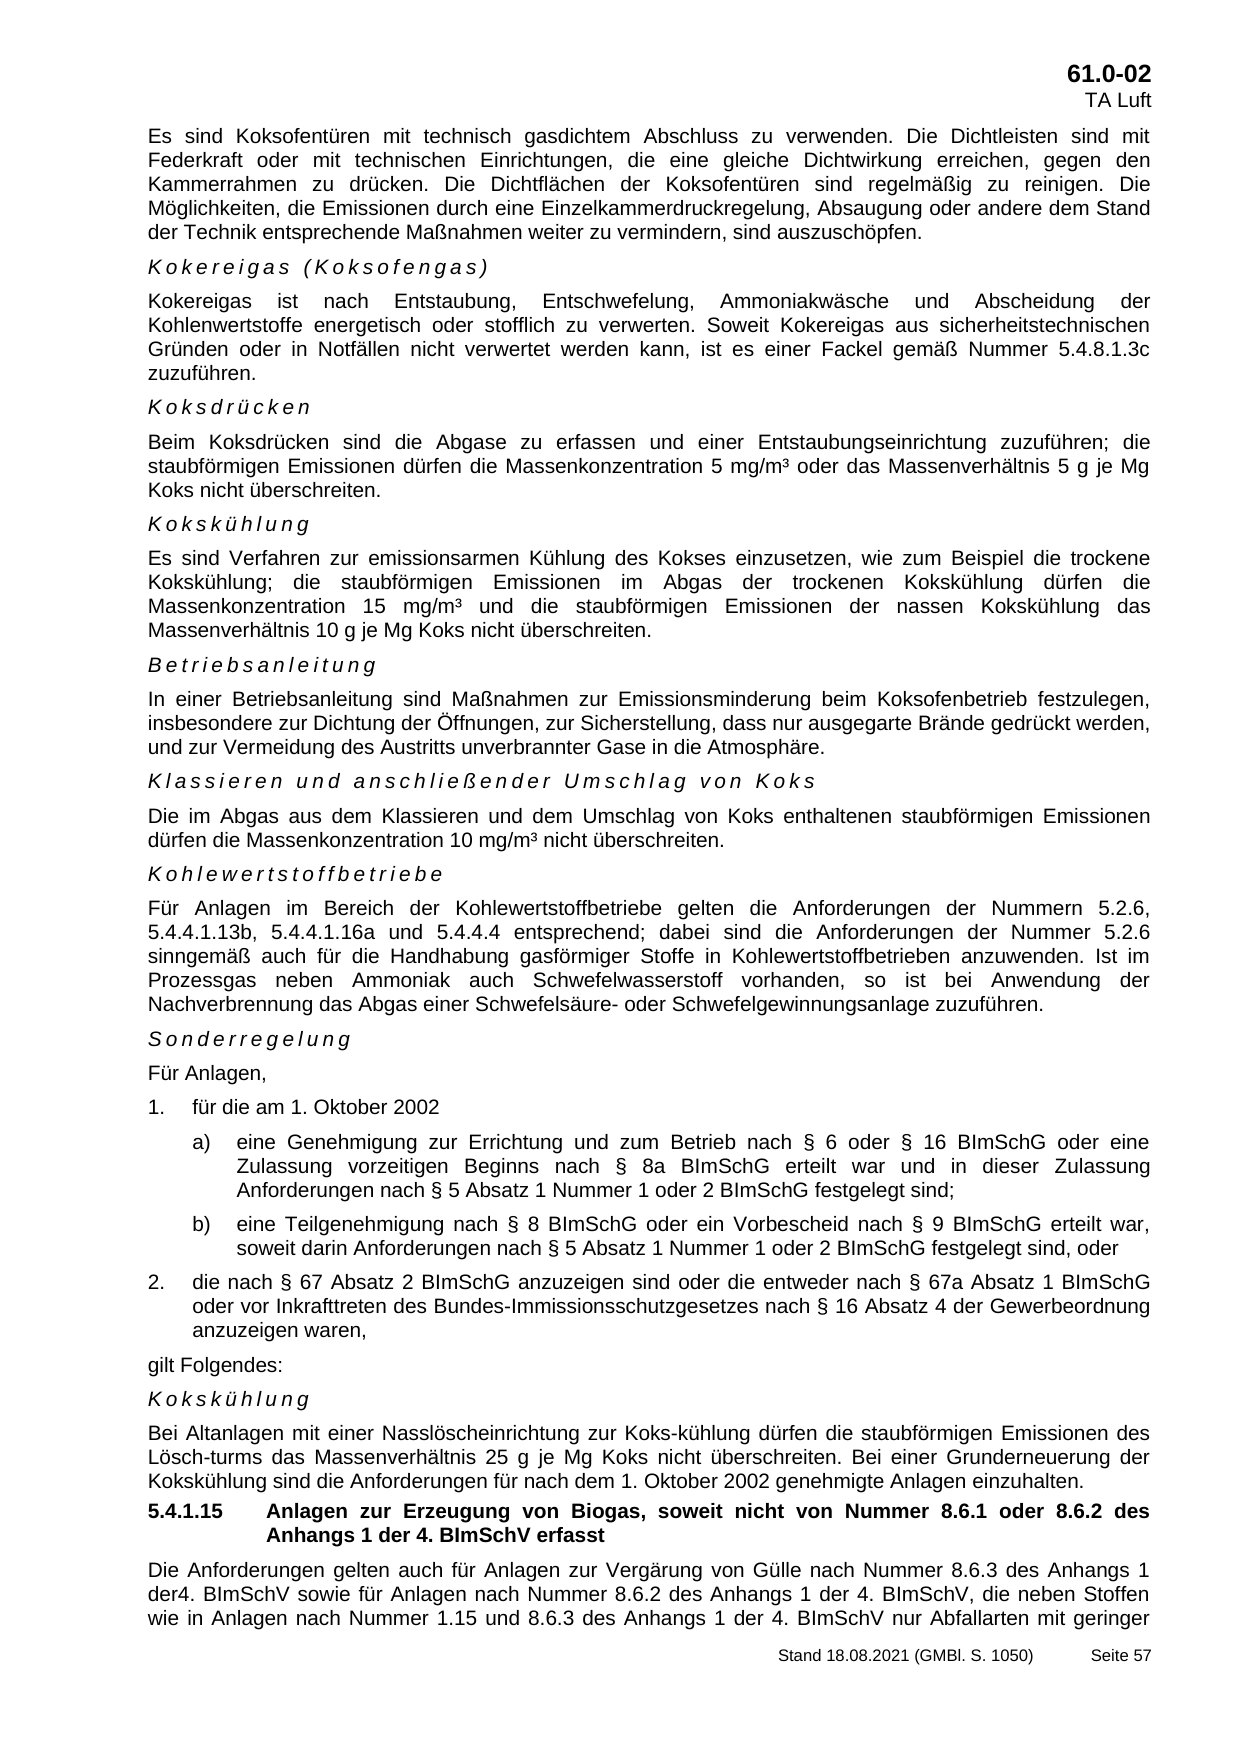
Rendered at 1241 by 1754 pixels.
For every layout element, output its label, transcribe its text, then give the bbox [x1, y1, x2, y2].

text Koksdrücken [148, 395, 1152, 419]
text In einer Betriebsanleitung sind Maßnahmen zur Emissionsminderung beim Koksofenbetrieb festzulegen, insbesondere zur Dichtung der Öffnungen, zur Sicherstellung, dass nur ausgegarte Brände gedrückt werden, und zur Vermeidung des Austritts unverbrannter Gase in die Atmosphäre. [148, 687, 1152, 759]
text Kokskühlung [148, 512, 1152, 536]
text Sonderregelung [148, 1026, 1152, 1050]
text 2. die nach § 67 Absatz 2 BImSchG anzuzeigen sind oder die entweder nach § 67a Absatz 1 BImSchG oder vor Inkrafttreten des Bundes-Immissionsschutzgesetzes nach § 16 Absatz 4 der Gewerbeordnung anzuzeigen waren, [148, 1270, 1152, 1342]
text a) eine Genehmigung zur Errichtung und zum Betrieb nach § 6 oder § 16 BImSchG oder eine Zulassung vorzeitigen Beginns nach § 8a BImSchG erteilt war und in dieser Zulassung Anforderungen nach § 5 Absatz 1 Nummer 1 oder 2 BImSchG festgelegt sind; [192, 1129, 1152, 1201]
text Für Anlagen, [148, 1061, 1152, 1085]
text Beim Koksdrücken sind die Abgase zu erfassen und einer Entstaubungseinrichtung zuzuführen; die staubförmigen Emissionen dürfen die Massenkonzentration 5 mg/m³ oder das Massenverhältnis 5 g je Mg Koks nicht überschreiten. [148, 429, 1152, 501]
text 1. für die am 1. Oktober 2002 [148, 1095, 1152, 1119]
text Es sind Koksofentüren mit technisch gasdichtem Abschluss zu verwenden. Die Dichtleisten sind mit Federkraft oder mit technischen Einrichtungen, die eine gleiche Dichtwirkung erreichen, gegen den Kammerrahmen zu drücken. Die Dichtflächen der Koksofentüren sind regelmäßig zu reinigen. Die Möglichkeiten, die Emissionen durch eine Einzelkammerdruckregelung, Absaugung oder andere dem Stand der Technik entsprechende Maßnahmen weiter zu vermindern, sind auszuschöpfen. [148, 124, 1152, 244]
text Kokereigas (Koksofengas) [148, 254, 1152, 278]
text Kohlewertstoffbetriebe [148, 862, 1152, 886]
text Kokereigas ist nach Entstaubung, Entschwefelung, Ammoniakwäsche und Abscheidung der Kohlenwertstoffe energetisch oder stofflich zu verwerten. Soweit Kokereigas aus sicherheitstechnischen Gründen oder in Notfällen nicht verwertet werden kann, ist es einer Fackel gemäß Nummer 5.4.8.1.3c zuzuführen. [148, 289, 1152, 385]
text Bei Altanlagen mit einer Nasslöscheinrichtung zur Koks-kühlung dürfen die staubförmigen Emissionen des Lösch-turms das Massenverhältnis 25 g je Mg Koks nicht überschreiten. Bei einer Grunderneuerung der Kokskühlung sind die Anforderungen für nach dem 1. Oktober 2002 genehmigte Anlagen einzuhalten. [148, 1421, 1152, 1493]
text Die im Abgas aus dem Klassieren und dem Umschlag von Koks enthaltenen staubförmigen Emissionen dürfen die Massenkonzentration 10 mg/m³ nicht überschreiten. [148, 803, 1152, 851]
text Für Anlagen im Bereich der Kohlewertstoffbetriebe gelten die Anforderungen der Nummern 5.2.6, 5.4.4.1.13b, 5.4.4.1.16a und 5.4.4.4 entsprechend; dabei sind die Anforderungen der Nummer 5.2.6 sinngemäß auch für die Handhabung gasförmiger Stoffe in Kohlewertstoffbetrieben anzuwenden. Ist im Prozessgas neben Ammoniak auch Schwefelwasserstoff vorhanden, so ist bei Anwendung der Nachverbrennung das Abgas einer Schwefelsäure- oder Schwefelgewinnungsanlage zuzuführen. [148, 896, 1152, 1016]
text gilt Folgendes: [148, 1352, 1152, 1376]
text Klassieren und anschließender Umschlag von Koks [148, 769, 1152, 793]
text Kokskühlung [148, 1387, 1152, 1411]
text b) eine Teilgenehmigung nach § 8 BImSchG oder ein Vorbescheid nach § 9 BImSchG erteilt war, soweit darin Anforderungen nach § 5 Absatz 1 Nummer 1 oder 2 BImSchG festgelegt sind, oder [192, 1212, 1152, 1260]
text Betriebsanleitung [148, 652, 1152, 676]
subtitle 5.4.1.15 Anlagen zur Erzeugung von Biogas, soweit nicht von Nummer 8.6.1 oder 8.6.2 des Anhangs 1 der 4. BImSchV erfasst [148, 1499, 1152, 1547]
text Es sind Verfahren zur emissionsarmen Kühlung des Kokses einzusetzen, wie zum Beispiel die trockene Kokskühlung; die staubförmigen Emissionen im Abgas der trockenen Kokskühlung dürfen die Massenkonzentration 15 mg/m³ und die staubförmigen Emissionen der nassen Kokskühlung das Massenverhältnis 10 g je Mg Koks nicht überschreiten. [148, 546, 1152, 642]
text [148, 1558, 1152, 1629]
